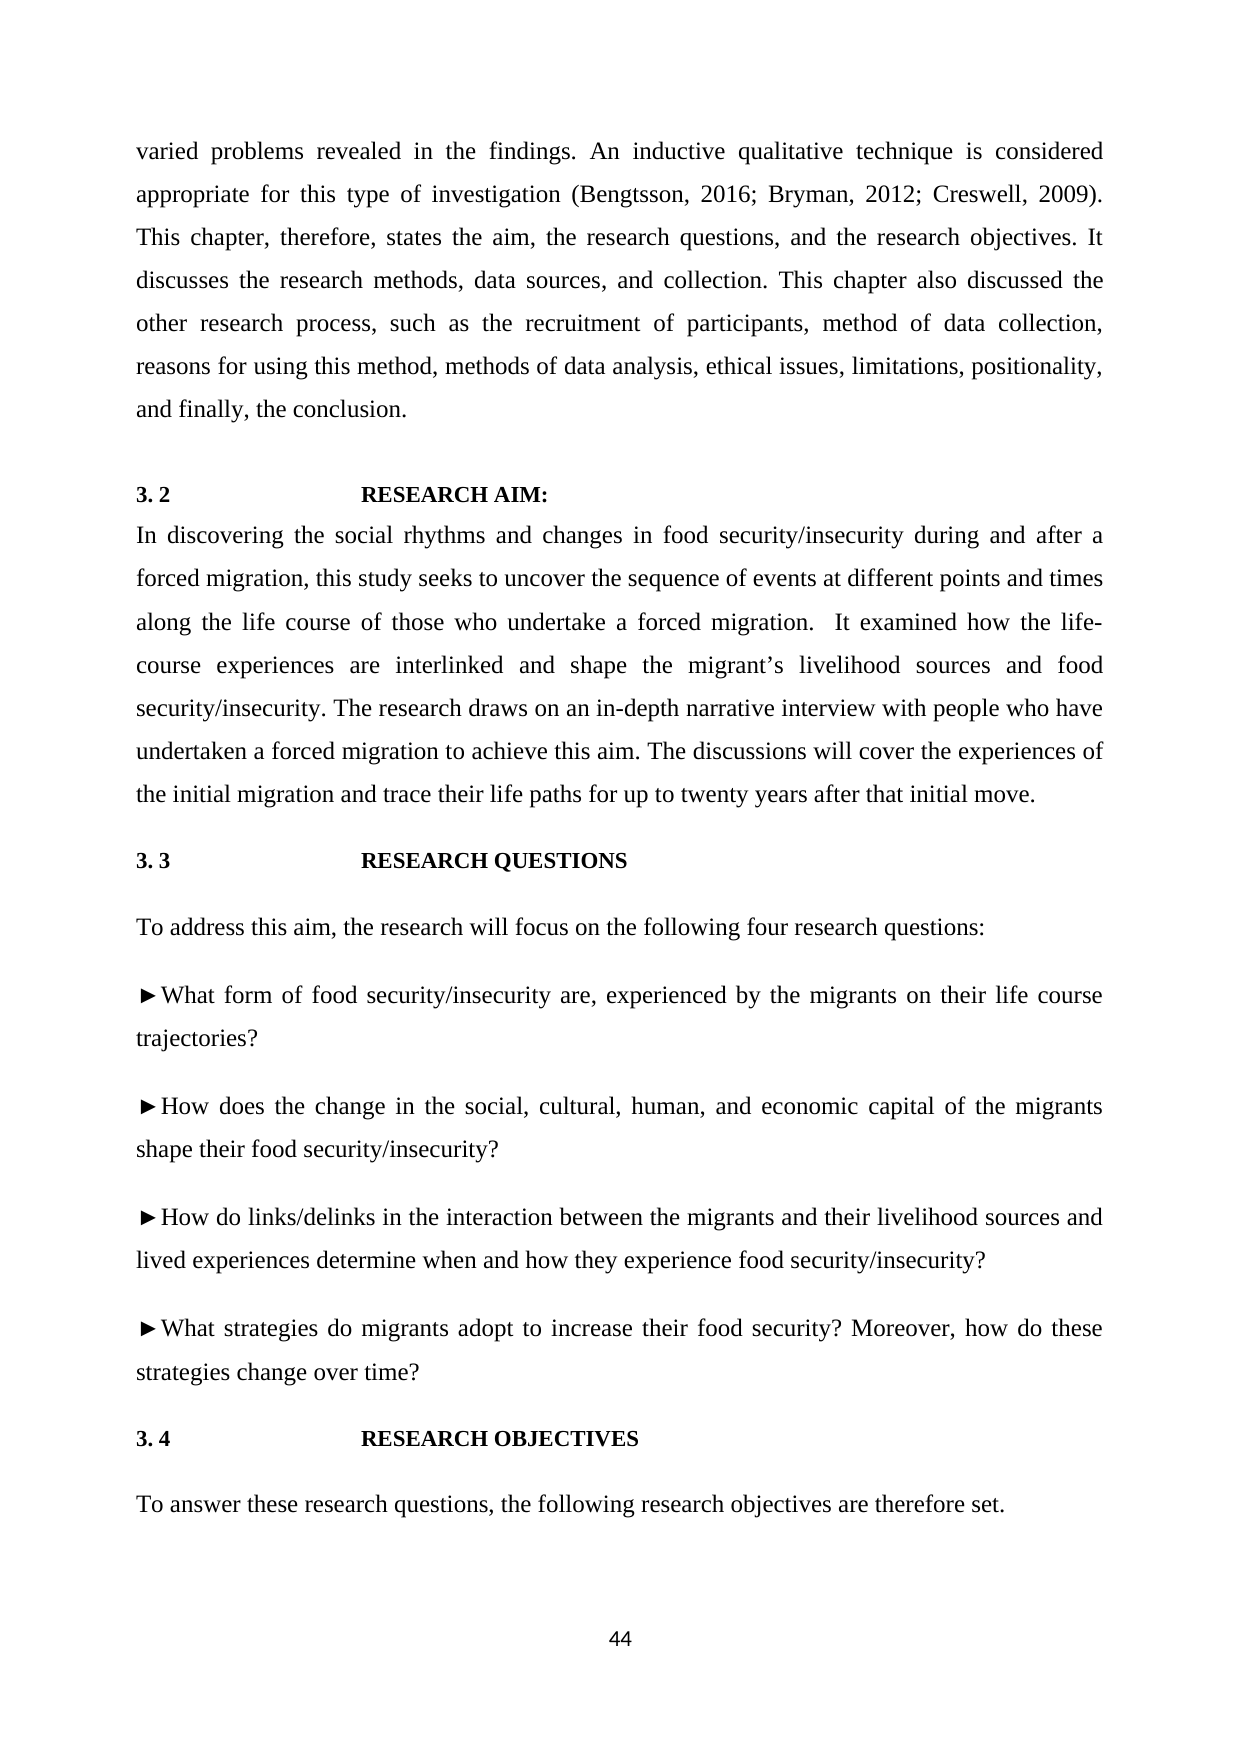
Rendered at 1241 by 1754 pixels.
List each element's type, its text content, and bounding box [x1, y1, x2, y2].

text ►How does the change in the social, cultural, human, and economic capital of the migrants shape their food security/insecurity? [136, 1091, 1104, 1163]
text ►What form of food security/insecurity are, experienced by the migrants on their life course trajectories? [136, 980, 1104, 1052]
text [136, 136, 1104, 423]
text In discovering the social rhythms and changes in food security/insecurity during and after a forced migration, this study seeks to uncover the sequence of events at different points and times along the life course of those who undertake a forced migration. It examined how the life-course experiences are interlinked and shape the migrant’s livelihood sources and food security/insecurity. The research draws on an in-depth narrative interview with people who have undertaken a forced migration to achieve this aim. The discussions will cover the experiences of the initial migration and trace their life paths for up to twenty years after that initial move. [136, 520, 1104, 808]
text 3. 2 RESEARCH AIM: [136, 481, 1104, 507]
text 3. 3 RESEARCH QUESTIONS [136, 847, 1104, 873]
text To answer these research questions, the following research objectives are therefore set. [136, 1489, 1104, 1518]
text ►What strategies do migrants adopt to increase their food security? Moreover, how do these strategies change over time? [136, 1313, 1104, 1385]
text 3. 4 RESEARCH OBJECTIVES [136, 1425, 1104, 1451]
text To address this aim, the research will focus on the following four research questions: [136, 912, 1104, 940]
text ►How do links/delinks in the interaction between the migrants and their livelihood sources and lived experiences determine when and how they experience food security/insecurity? [136, 1202, 1104, 1274]
